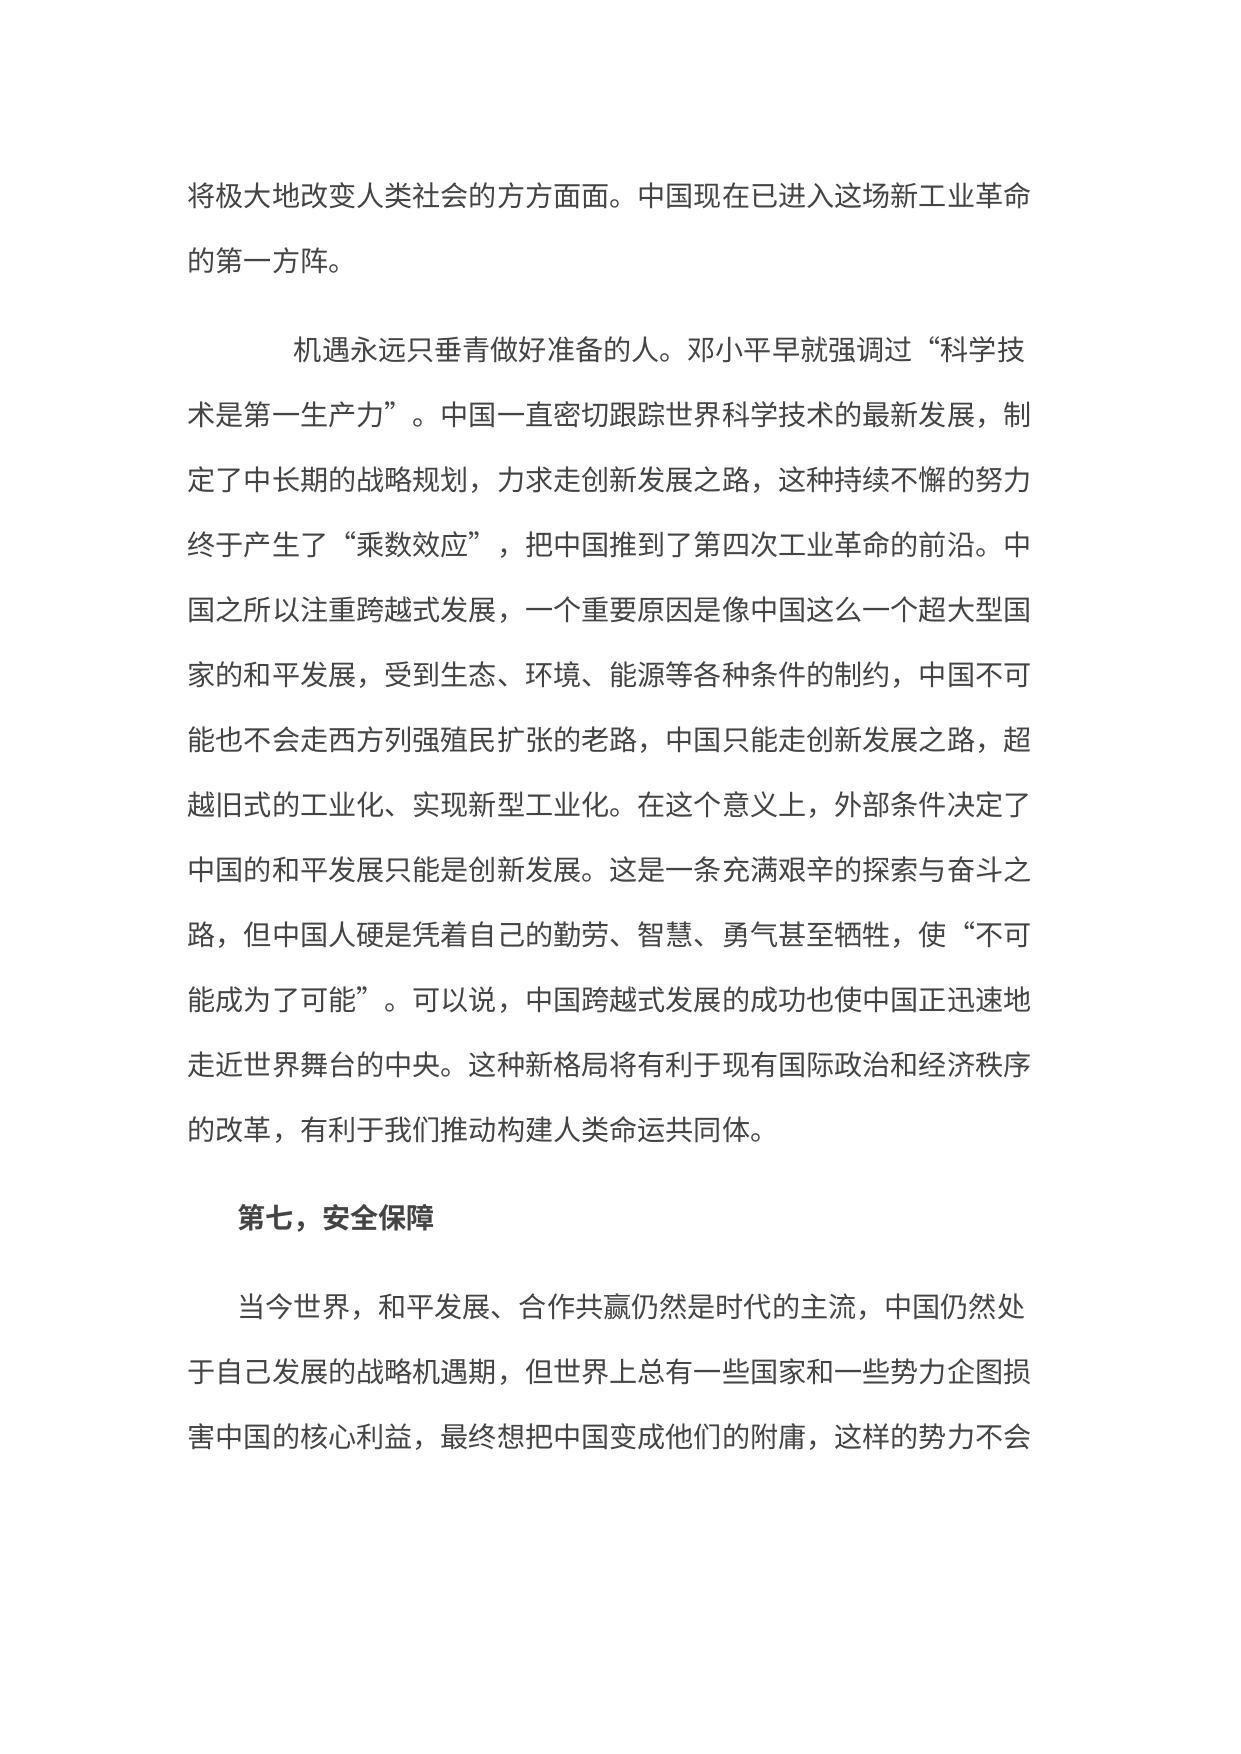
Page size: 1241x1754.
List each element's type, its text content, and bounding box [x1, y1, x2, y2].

text 第七，安全保障 [187, 1184, 1053, 1249]
text 机遇永远只垂青做好准备的人。邓小平早就强调过“科学技术是第一生产力”。中国一直密切跟踪世界科学技术的最新发展，制定了中长期的战略规划，力求走创新发展之路，这种持续不懈的努力终于产生了“乘数效应”，把中国推到了第四次工业革命的前沿。中国之所以注重跨越式发展，一个重要原因是像中国这么一个超大型国家的和平发展，受到生态、环境、能源等各种条件的制约，中国不可能也不会走西方列强殖民扩张的老路，中国只能走创新发展之路，超越旧式的工业化、实现新型工业化。在这个意义上，外部条件决定了中国的和平发展只能是创新发展。这是一条充满艰辛的探索与奋斗之路，但中国人硬是凭着自己的勤劳、智慧、勇气甚至牺牲，使“不可能成为了可能”。可以说，中国跨越式发展的成功也使中国正迅速地走近世界舞台的中央。这种新格局将有利于现有国际政治和经济秩序的改革，有利于我们推动构建人类命运共同体。 [187, 315, 1053, 1160]
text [187, 162, 1053, 292]
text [187, 1272, 1053, 1467]
